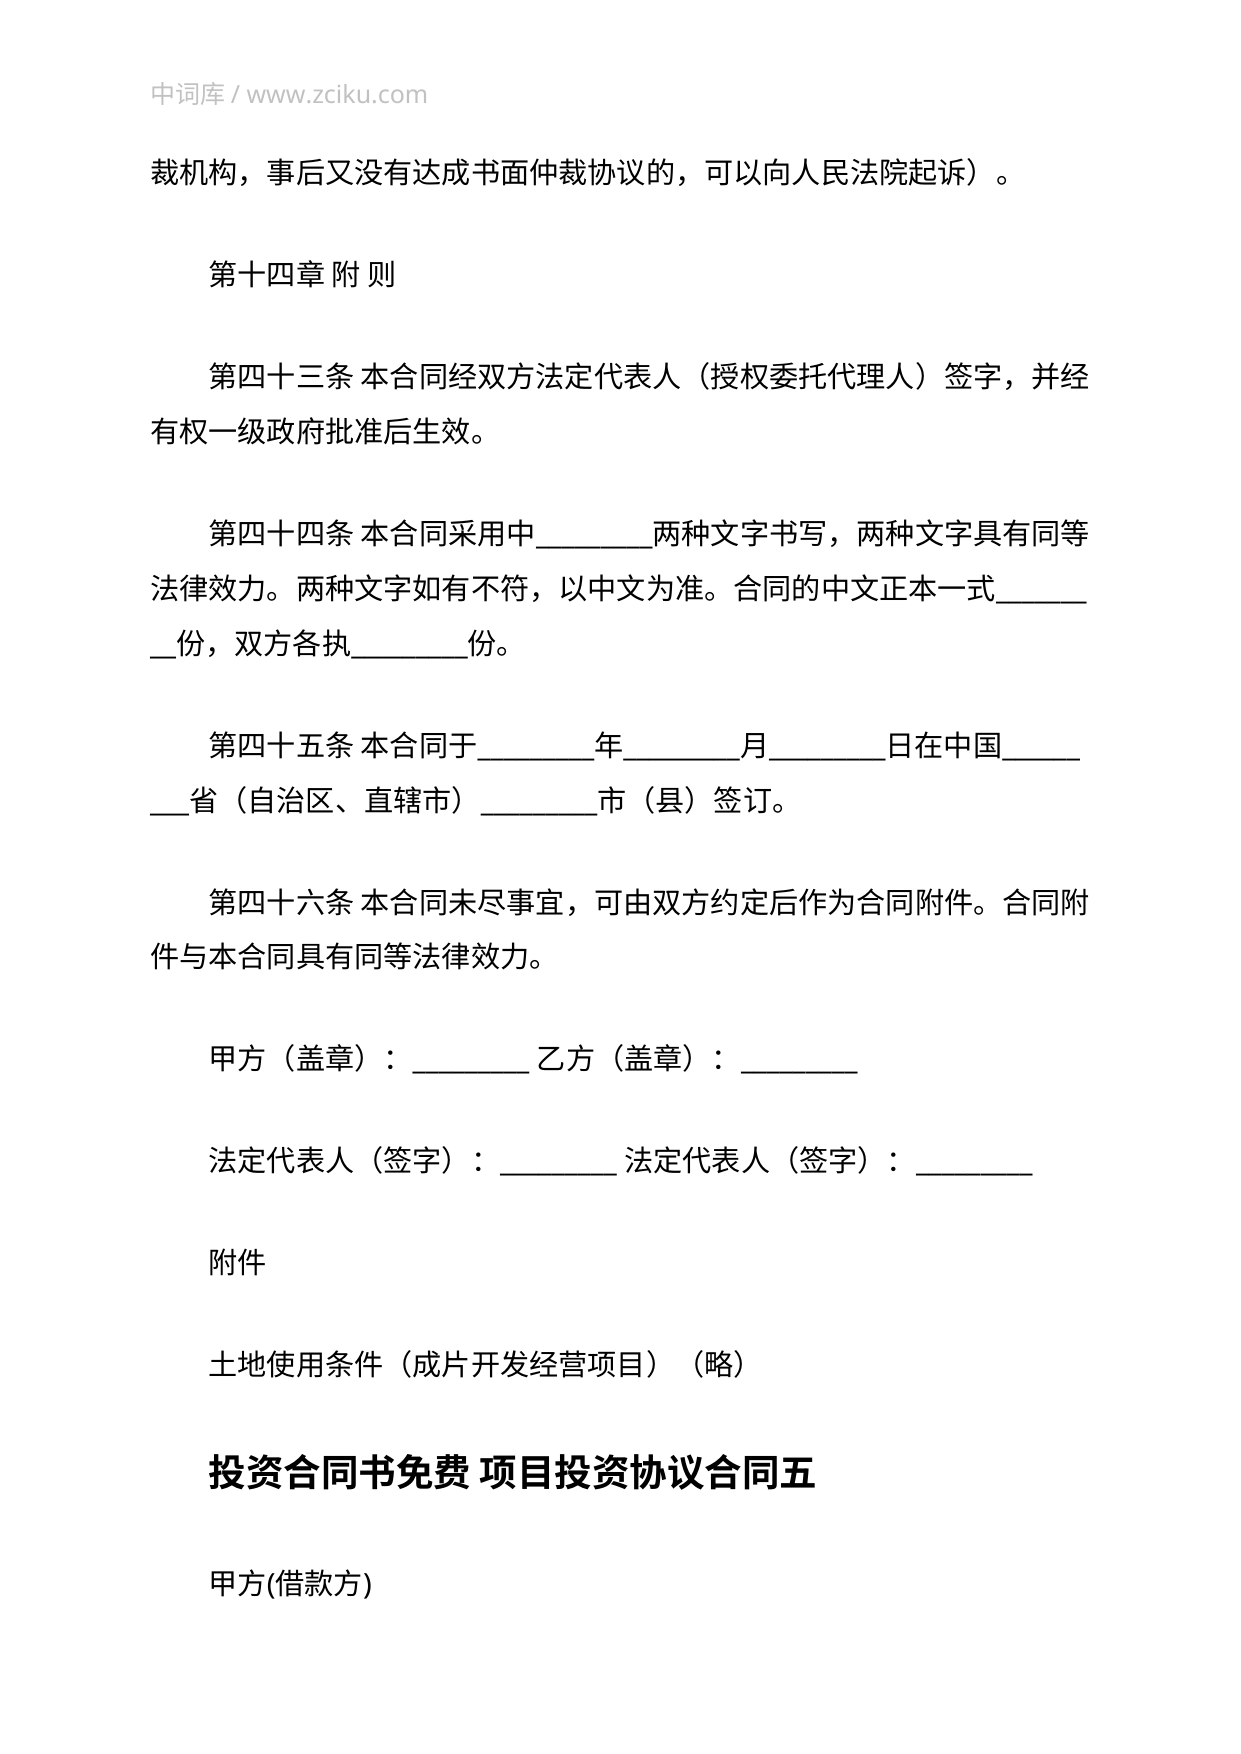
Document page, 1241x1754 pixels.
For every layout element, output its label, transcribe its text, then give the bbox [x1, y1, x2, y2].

text 第四十五条 本合同于_________年_________月_________日在中国_________省（自治区、直辖市）_________市（县）签订。 [150, 722, 1090, 819]
text 第十四章 附 则 [150, 252, 1090, 294]
text 附件 [150, 1240, 1090, 1282]
text 法定代表人（签字）：_________ 法定代表人（签字）：_________ [150, 1138, 1090, 1180]
text 甲方(借款方) [150, 1561, 1090, 1603]
text 土地使用条件（成片开发经营项目）（略） [150, 1342, 1090, 1384]
text 甲方（盖章）：_________ 乙方（盖章）：_________ [150, 1036, 1090, 1078]
text 第四十六条 本合同未尽事宜，可由双方约定后作为合同附件。合同附件与本合同具有同等法律效力。 [150, 879, 1090, 976]
text 投资合同书免费 项目投资协议合同五 [150, 1443, 1090, 1498]
text 第四十四条 本合同采用中_________两种文字书写，两种文字具有同等法律效力。两种文字如有不符，以中文为准。合同的中文正本一式_________份，双方各执_________份。 [150, 510, 1090, 663]
text 第四十三条 本合同经双方法定代表人（授权委托代理人）签字，并经有权一级政府批准后生效。 [150, 353, 1090, 451]
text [150, 150, 1090, 192]
